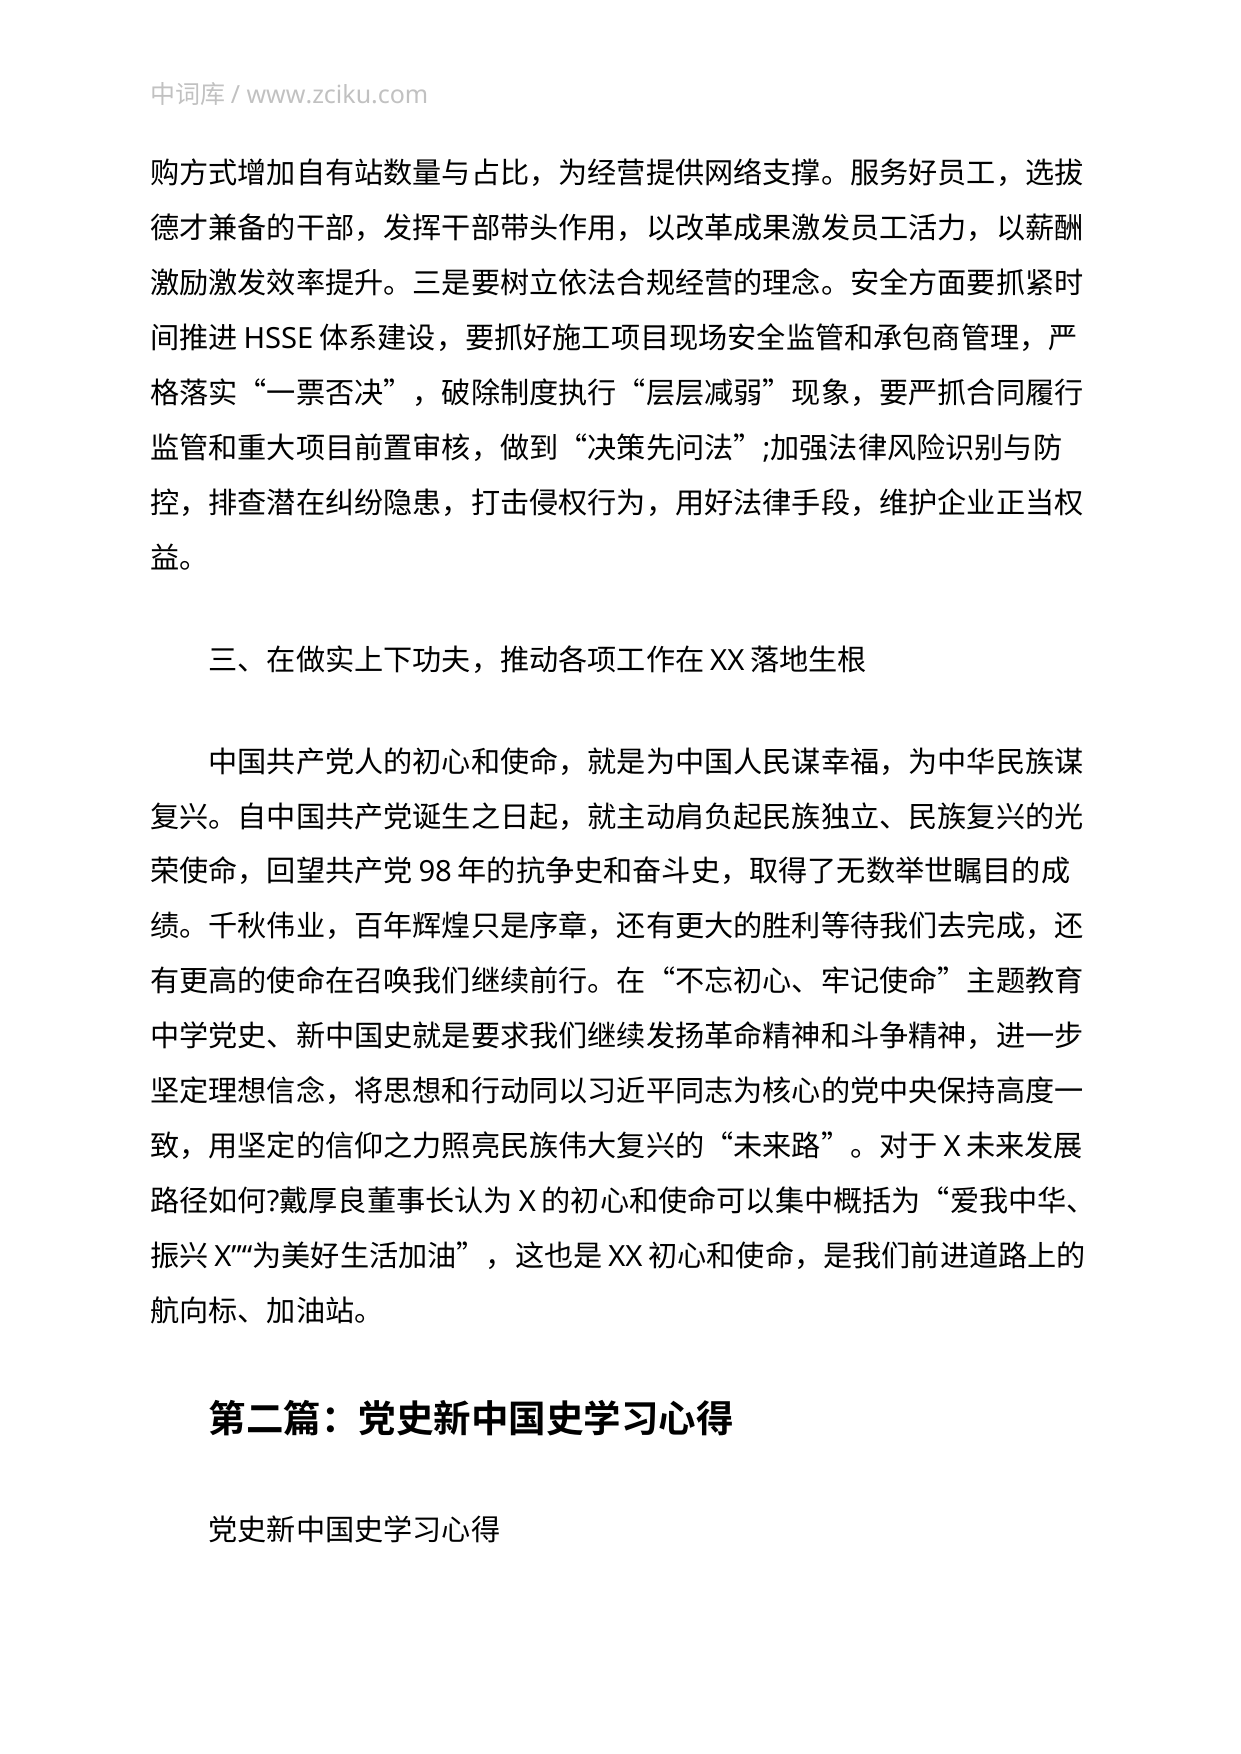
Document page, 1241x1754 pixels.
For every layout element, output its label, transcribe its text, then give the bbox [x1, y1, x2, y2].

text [150, 150, 1090, 577]
text 中国共产党人的初心和使命，就是为中国人民谋幸福，为中华民族谋复兴。自中国共产党诞生之日起，就主动肩负起民族独立、民族复兴的光荣使命，回望共产党98年的抗争史和奋斗史，取得了无数举世瞩目的成绩。千秋伟业，百年辉煌只是序章，还有更大的胜利等待我们去完成，还有更高的使命在召唤我们继续前行。在“不忘初心、牢记使命”主题教育中学党史、新中国史就是要求我们继续发扬革命精神和斗争精神，进一步坚定理想信念，将思想和行动同以习近平同志为核心的党中央保持高度一致，用坚定的信仰之力照亮民族伟大复兴的“未来路”。对于X未来发展路径如何?戴厚良董事长认为X的初心和使命可以集中概括为“爱我中华、振兴X”“为美好生活加油”，这也是XX初心和使命，是我们前进道路上的航向标、加油站。 [150, 738, 1090, 1330]
text 党史新中国史学习心得 [150, 1507, 1090, 1549]
text 第二篇：党史新中国史学习心得 [150, 1389, 1090, 1444]
text 三、在做实上下功夫，推动各项工作在XX落地生根 [150, 636, 1090, 679]
